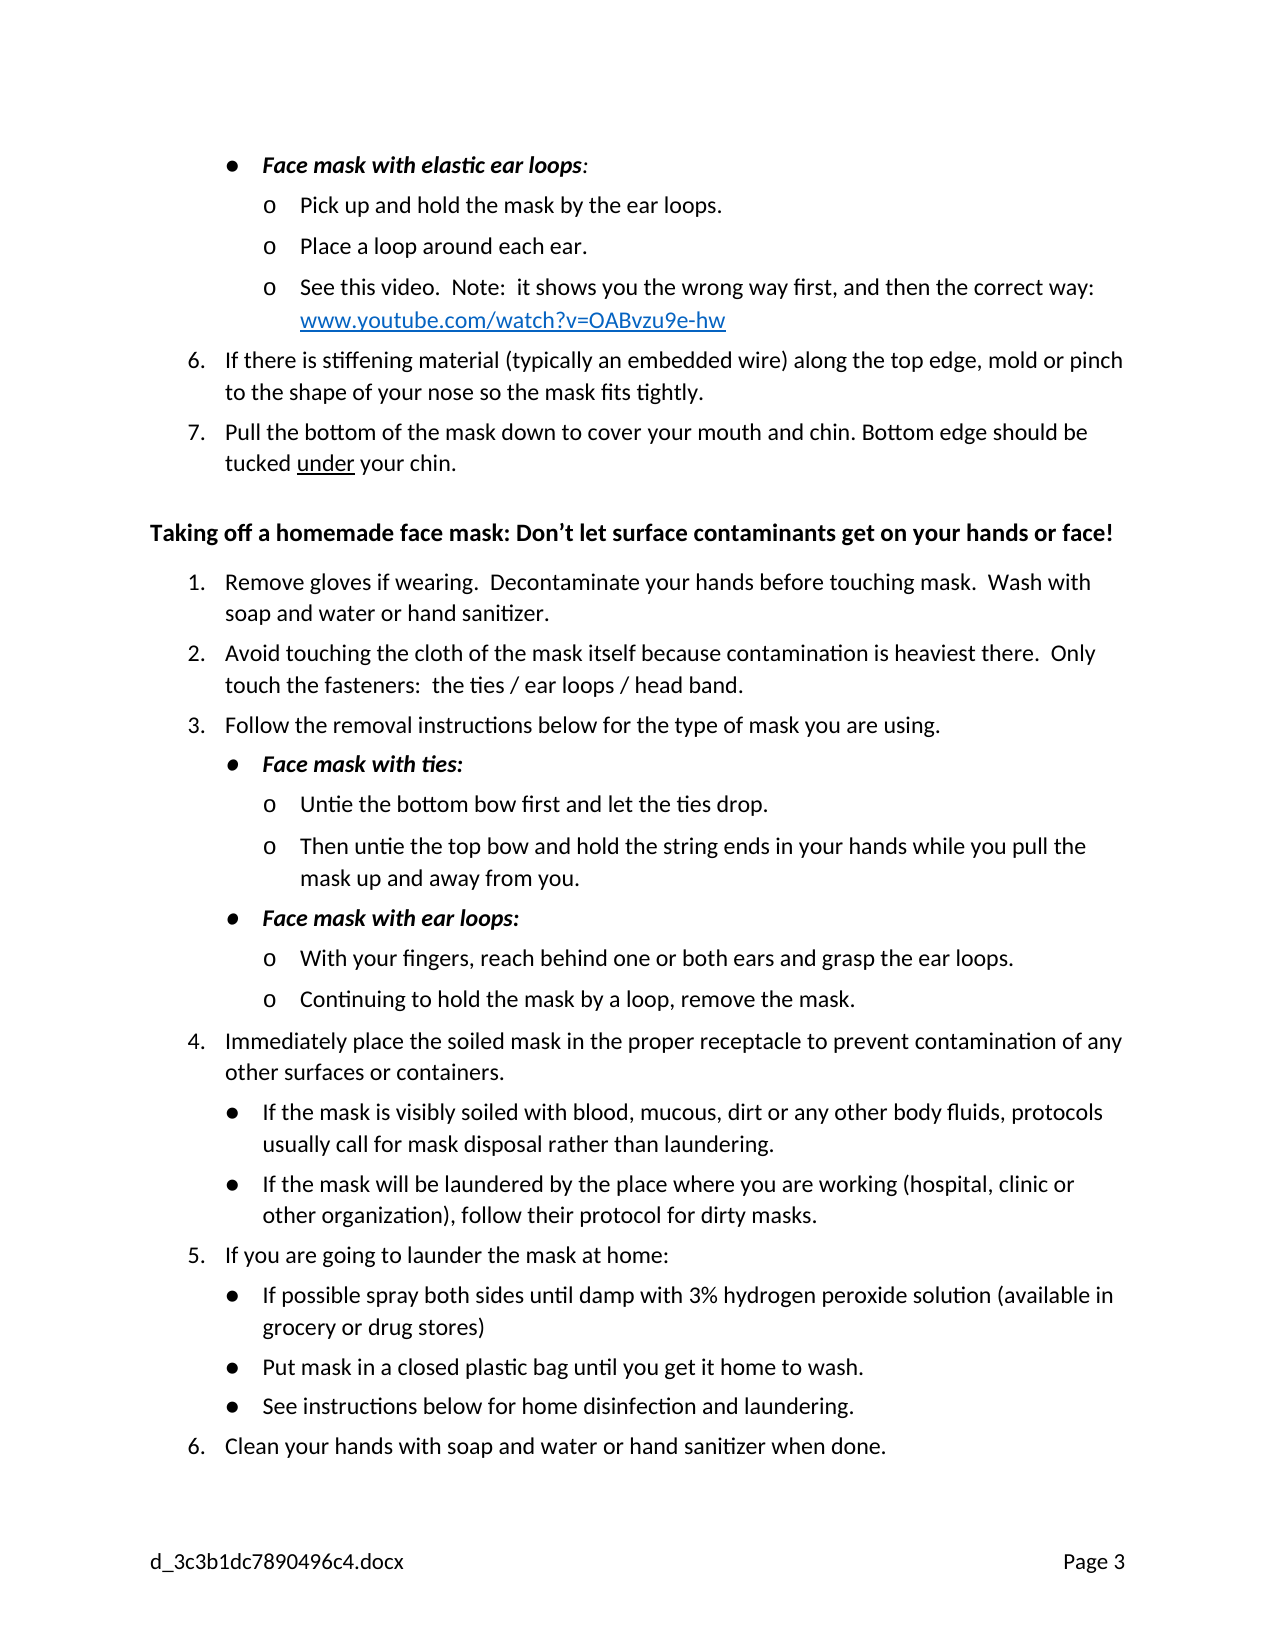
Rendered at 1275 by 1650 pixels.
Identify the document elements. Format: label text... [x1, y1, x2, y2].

list Avoid touching the cloth of the mask itself because contamination is heaviest there. Only touch the fasteners: the ties / ear loops / head band. [187, 638, 1125, 699]
list If you are going to launder the mask at home: [187, 1240, 1125, 1269]
list See instructions below for home disinfection and laundering. [225, 1391, 1125, 1421]
list Then untie the top bow and hold the string ends in your hands while you pull the mask up and away from you. [262, 831, 1125, 893]
list If the mask is visibly soiled with blood, mucous, dirt or any other body fluids, protocols usually call for mask disposal rather than laundering. [225, 1097, 1125, 1158]
list With your fingers, reach behind one or both ears and grasp the ear loops. [262, 943, 1125, 974]
list If there is stiffening material (typically an embedded wire) along the top edge, mold or pinch to the shape of your nose so the mask fits tightly. [187, 345, 1125, 406]
list If the mask will be laundered by the place where you are working (hospital, clinic or other organization), follow their protocol for dirty masks. [225, 1169, 1125, 1229]
list Place a loop around each ear. [262, 231, 1125, 262]
list Follow the removal instructions below for the type of mask you are using. [187, 710, 1125, 739]
list If possible spray both sides until damp with 3% hydrogen peroxide solution (available in grocery or drug stores) [225, 1280, 1125, 1341]
list Remove gloves if wearing. Decontaminate your hands before touching mask. Wash with soap and water or hand sanitizer. [187, 567, 1125, 628]
list Clean your hands with soap and water or hand sanitizer when done. [187, 1431, 1125, 1461]
list Put mask in a closed plastic bag until you get it home to wash. [225, 1352, 1125, 1381]
list Immediately place the soiled mask in the proper receptacle to prevent contamination of any other surfaces or containers. [187, 1026, 1125, 1087]
list Face mask with elastic ear loops: [225, 150, 1125, 179]
text Taking off a homemade face mask: Don’t let surface contaminants get on your hands or face! [150, 517, 1125, 548]
list Pick up and hold the mask by the ear loops. [262, 190, 1125, 220]
list Face mask with ear loops: [225, 903, 1125, 933]
list Untie the bottom bow first and let the ties drop. [262, 789, 1125, 820]
list Pull the bottom of the mask down to cover your mouth and chin. Bottom edge should be tucked under your chin. [187, 417, 1125, 477]
list Continuing to hold the mask by a loop, remove the mask. [262, 984, 1125, 1015]
list Face mask with ties: [225, 749, 1125, 779]
list See this video. Note: it shows you the wrong way first, and then the correct way: www.youtube.com/watch?v=OABvzu9e-hw [262, 272, 1125, 334]
